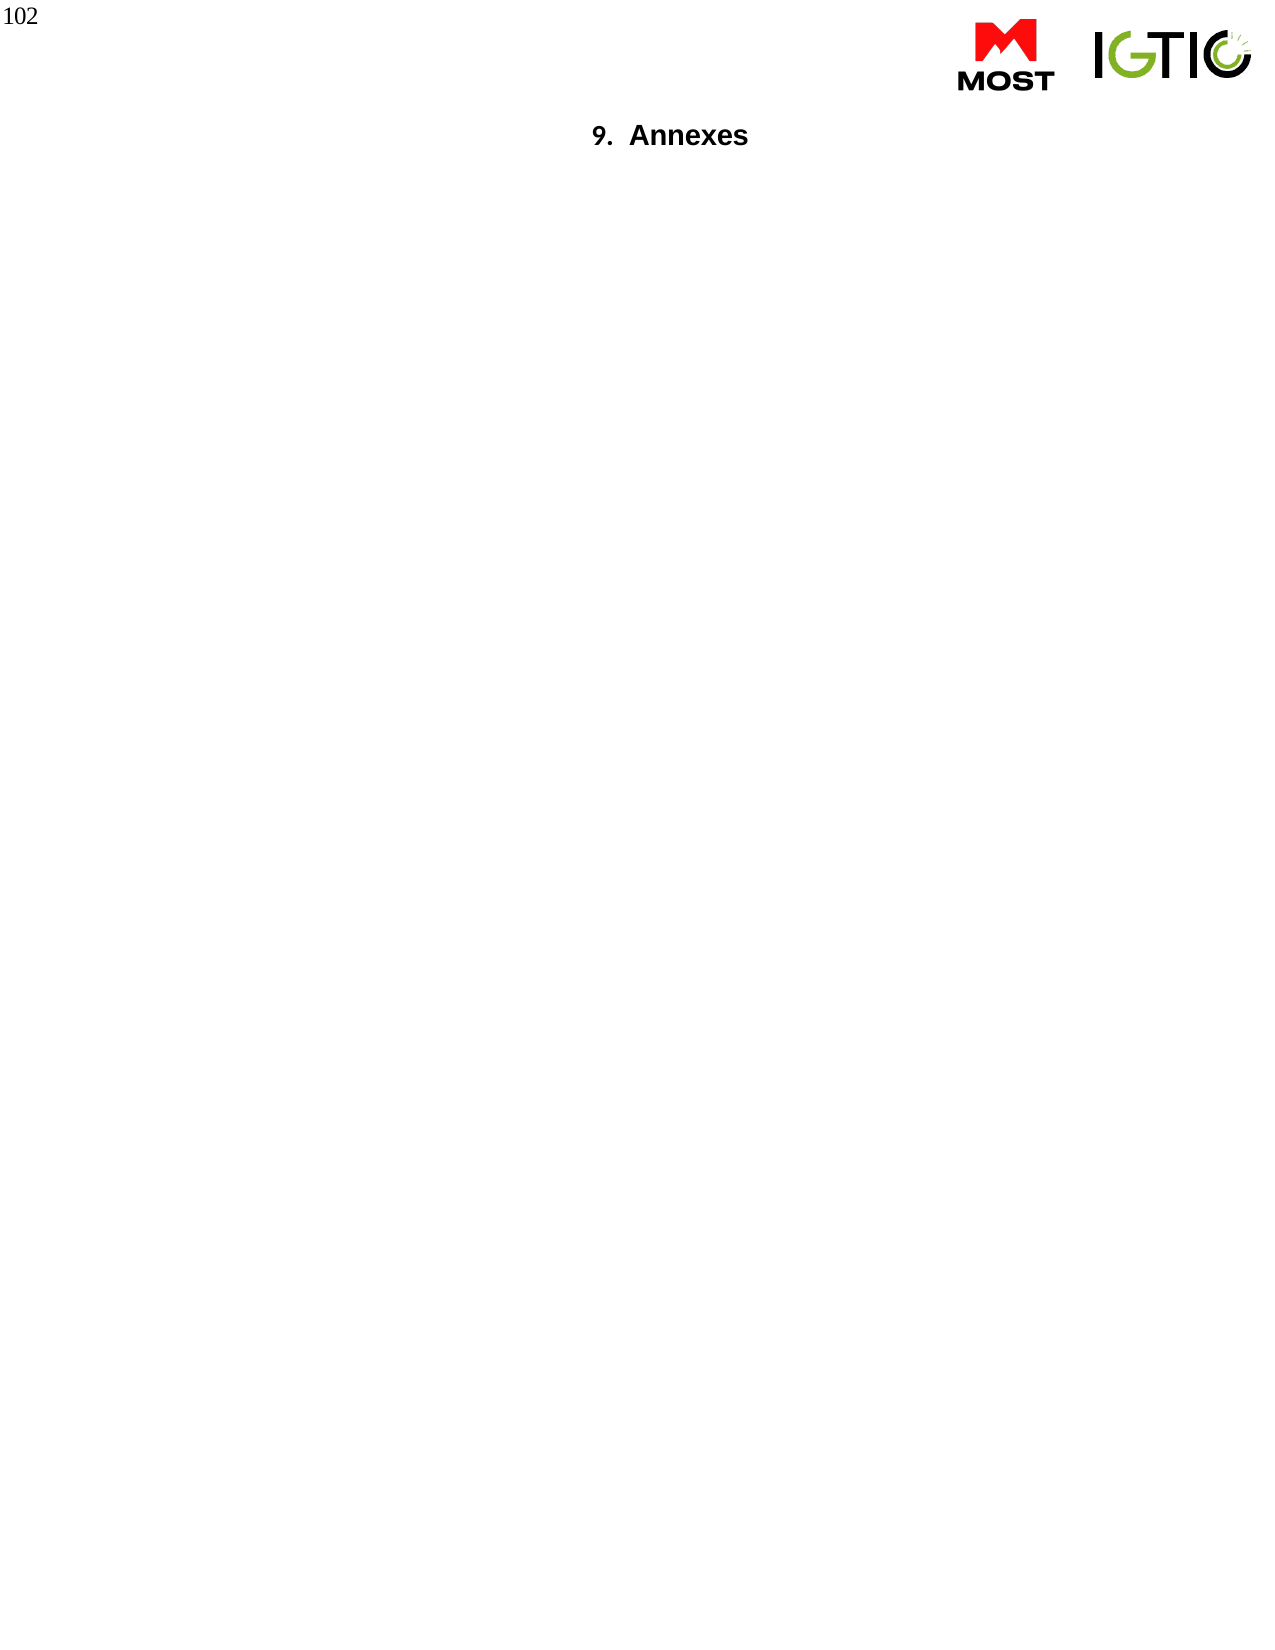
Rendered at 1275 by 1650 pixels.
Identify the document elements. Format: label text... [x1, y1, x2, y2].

subtitle Annexes [591, 117, 1200, 152]
picture [1095, 30, 1252, 78]
picture [956, 19, 1057, 91]
